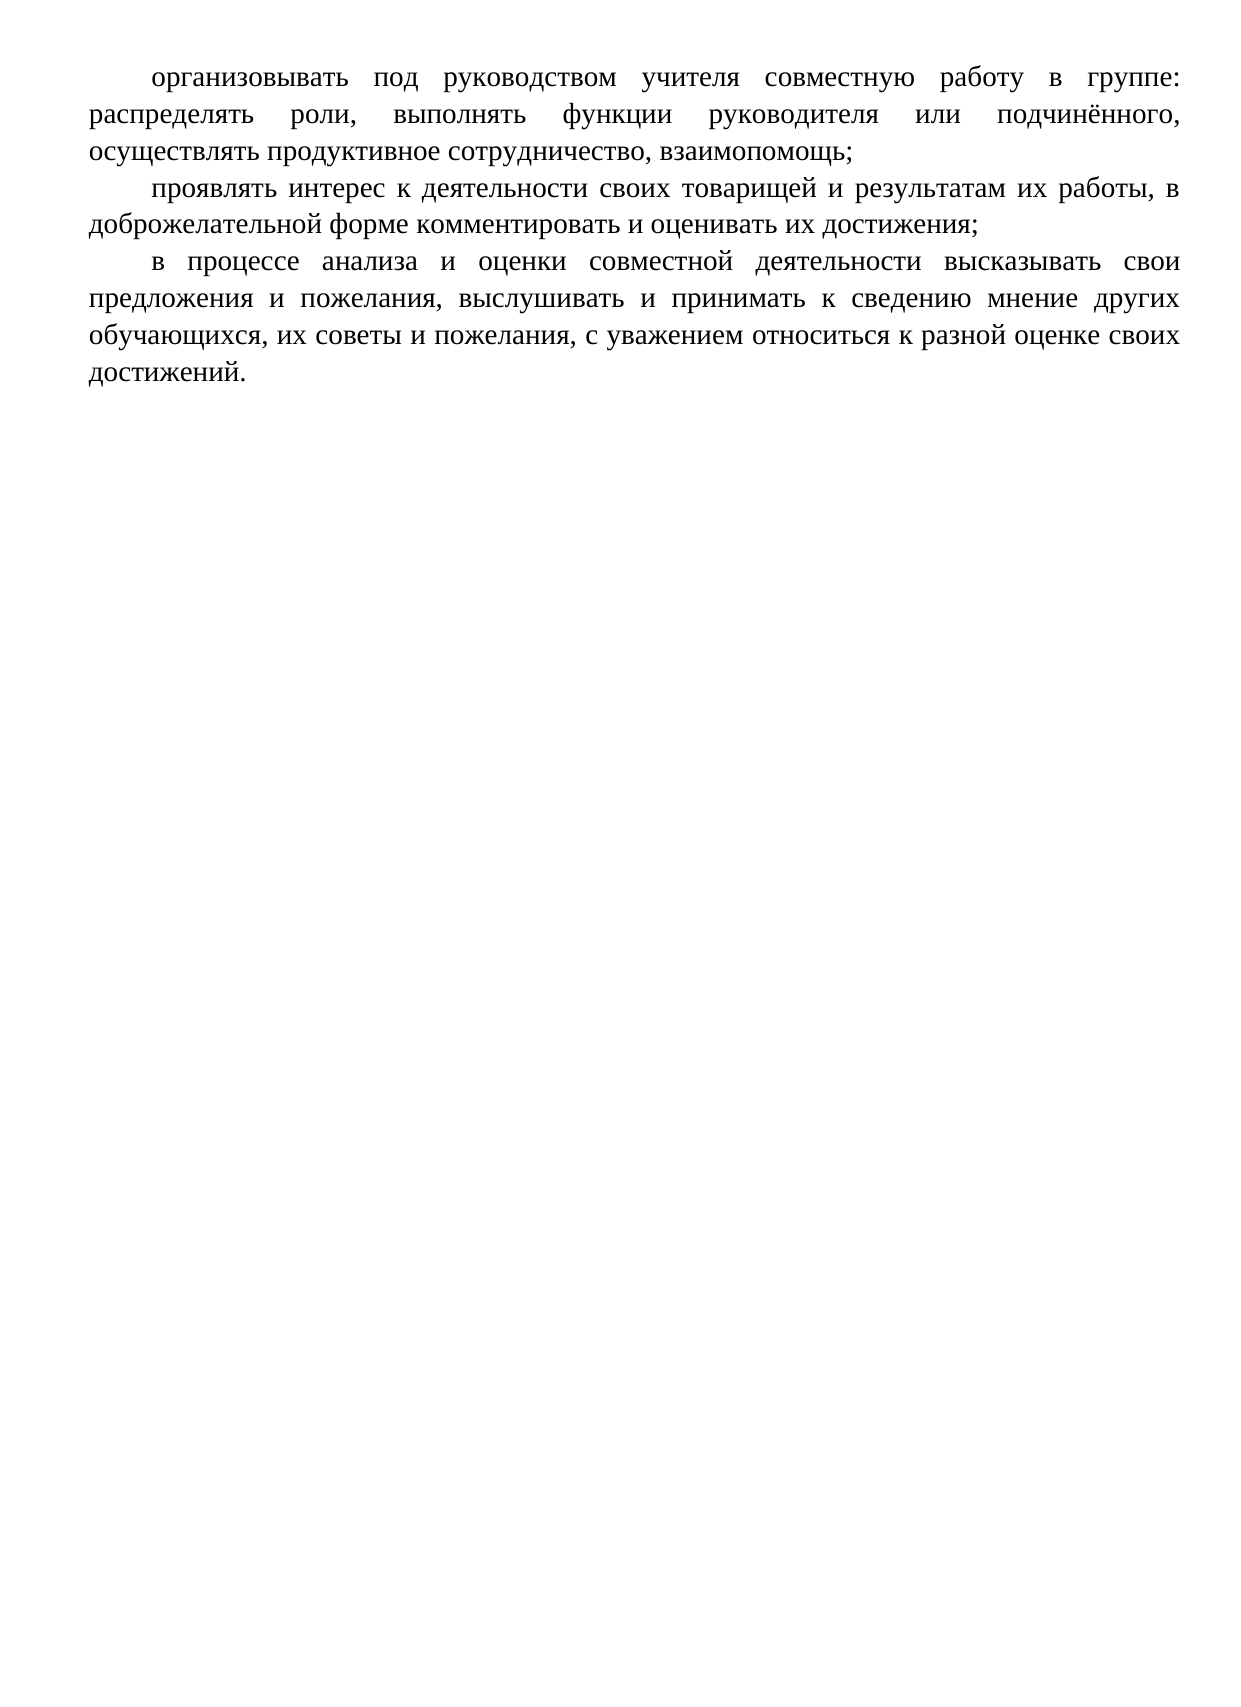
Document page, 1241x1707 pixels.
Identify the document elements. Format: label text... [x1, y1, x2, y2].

text проявлять интерес к деятельности своих товарищей и результатам их работы, в доброжелательной форме комментировать и оценивать их достижения; [89, 170, 1181, 240]
text организовывать под руководством учителя совместную работу в группе: распределять роли, выполнять функции руководителя или подчинённого, осуществлять продуктивное сотрудничество, взаимопомощь; [89, 59, 1181, 166]
text в процессе анализа и оценки совместной деятельности высказывать свои предложения и пожелания, выслушивать и принимать к сведению мнение других обучающихся, их советы и пожелания, с уважением относиться к разной оценке своих достижений. [89, 243, 1181, 388]
